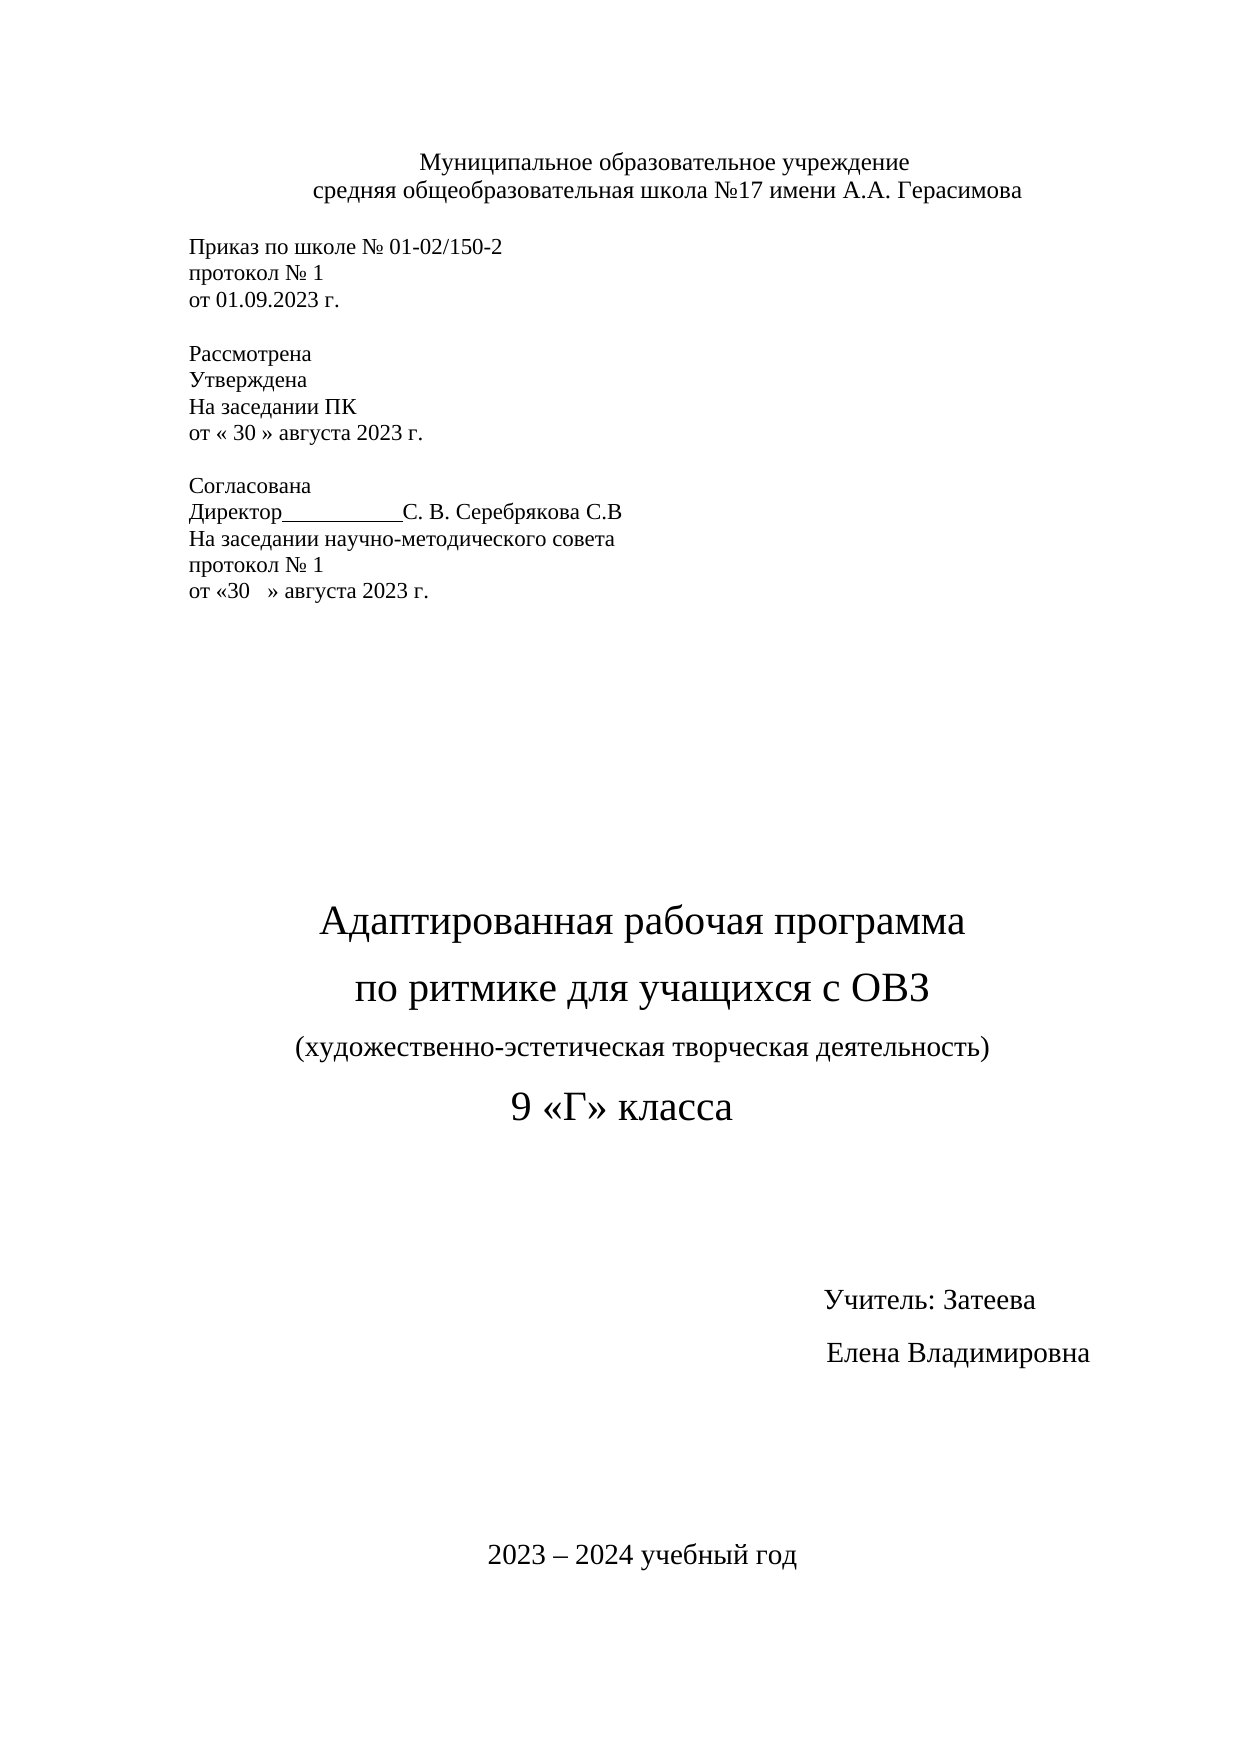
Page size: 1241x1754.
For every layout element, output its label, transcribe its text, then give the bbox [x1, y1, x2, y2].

text 2023 – 2024 учебный год [177, 1537, 1107, 1571]
text средняя общеобразовательная школа №17 имени А.А. Герасимова [177, 176, 1152, 204]
text по ритмике для учащихся с ОВЗ [177, 963, 1107, 1011]
text 9 «Г» класса [177, 1081, 1107, 1129]
table_header Приказ по школе № 01-02/150-2 протокол № 1 от 01.09.2023 г. Рассмотрена Утверждена На заседании ПК от « 30 » августа 2023 г. Согласована Директор С. В. Серебрякова C.В На заседании научно-методического совета протокол № 1 от «30 » августа 2023 г. [177, 233, 1240, 666]
text Елена Владимировна [177, 1335, 1107, 1368]
text Муниципальное образовательное учреждение [177, 147, 1152, 176]
text (художественно-эстетическая творческая деятельность) [177, 1029, 1107, 1063]
text Учитель: Затеева [177, 1282, 1107, 1316]
text Адаптированная рабочая программа [177, 896, 1107, 943]
